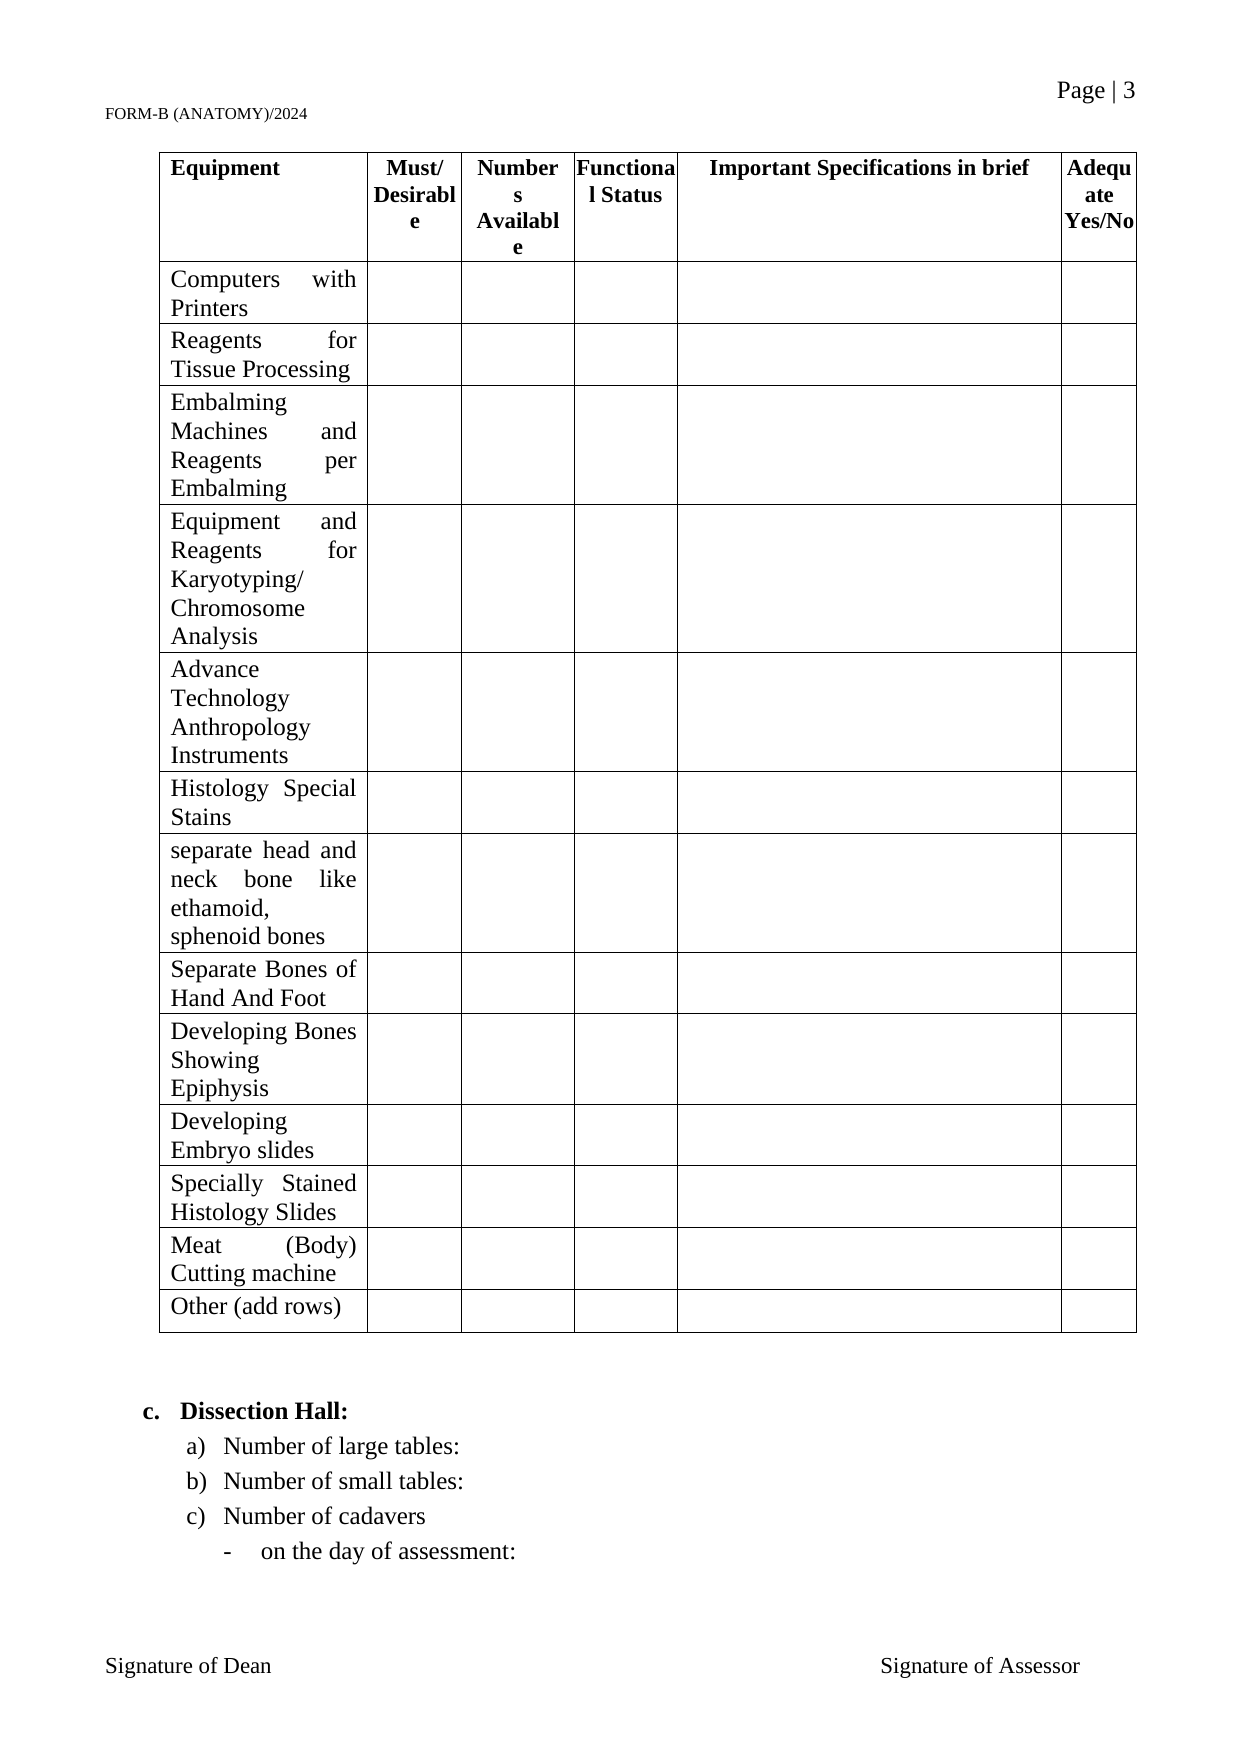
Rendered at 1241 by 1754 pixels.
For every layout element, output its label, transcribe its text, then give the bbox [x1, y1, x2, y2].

table_cell [368, 505, 461, 652]
table_cell [462, 1228, 574, 1289]
table_cell [462, 324, 574, 384]
table_cell [678, 1014, 1061, 1104]
table_cell [678, 1166, 1061, 1227]
table_cell [462, 1166, 574, 1227]
table_cell separate head and neck bone like ethamoid, sphenoid bones [160, 834, 367, 952]
table_cell [368, 386, 461, 504]
table_cell [575, 1290, 677, 1332]
table_cell [462, 953, 574, 1013]
table_cell [1062, 772, 1136, 832]
table_cell [1062, 1105, 1136, 1165]
table_cell [368, 1228, 461, 1289]
table_cell [1062, 953, 1136, 1013]
list Number of small tables: [186, 1466, 1135, 1495]
table_cell [368, 1290, 461, 1332]
table_cell [678, 834, 1061, 952]
table_cell [368, 653, 461, 771]
table_cell [462, 505, 574, 652]
table_cell [678, 324, 1061, 384]
table_cell [575, 1014, 677, 1104]
table_cell [575, 653, 677, 771]
table_header Numbers Available [462, 153, 574, 261]
list Number of cadavers [186, 1501, 1135, 1530]
table_cell [368, 1014, 461, 1104]
list on the day of assessment: [223, 1536, 1135, 1565]
table_cell Separate Bones of Hand And Foot [160, 953, 367, 1013]
table_cell [575, 386, 677, 504]
table_cell [1062, 1290, 1136, 1332]
table_cell [1062, 653, 1136, 771]
table_cell [575, 1228, 677, 1289]
table_cell [575, 772, 677, 832]
table_cell [368, 953, 461, 1013]
table_header Must/ Desirable [368, 153, 461, 261]
table_cell [1062, 1228, 1136, 1289]
table_cell Computers with Printers [160, 262, 367, 323]
table_cell Advance Technology Anthropology Instruments [160, 653, 367, 771]
table_cell [368, 1166, 461, 1227]
table_cell [1062, 1166, 1136, 1227]
table_cell [678, 505, 1061, 652]
table_cell [678, 1105, 1061, 1165]
text c. Dissection Hall: [105, 1396, 1135, 1425]
table_cell [1062, 324, 1136, 384]
table_cell [575, 262, 677, 323]
table_cell [462, 1290, 574, 1332]
table_cell [575, 1105, 677, 1165]
table_cell Developing Bones Showing Epiphysis [160, 1014, 367, 1104]
table_cell [462, 772, 574, 832]
table_header Functional Status [575, 153, 677, 261]
table_header Adequate Yes/No [1062, 153, 1136, 261]
table_cell [462, 386, 574, 504]
table_cell Specially Stained Histology Slides [160, 1166, 367, 1227]
table_cell [575, 324, 677, 384]
table_cell [462, 1105, 574, 1165]
table_cell [678, 1228, 1061, 1289]
table_header Equipment [160, 153, 367, 261]
table_cell [368, 262, 461, 323]
table_cell [368, 1105, 461, 1165]
table_cell Developing Embryo slides [160, 1105, 367, 1165]
table_cell Other (add rows) [160, 1290, 367, 1332]
list Number of large tables: [186, 1431, 1135, 1460]
table_cell [575, 505, 677, 652]
table_cell [1062, 834, 1136, 952]
table_cell [462, 1014, 574, 1104]
table_cell [368, 834, 461, 952]
table_cell [678, 386, 1061, 504]
table_cell Equipment and Reagents for Karyotyping/ Chromosome Analysis [160, 505, 367, 652]
table_cell [678, 953, 1061, 1013]
table_cell [678, 1290, 1061, 1332]
table_cell [462, 834, 574, 952]
table_cell [368, 772, 461, 832]
table_cell [678, 262, 1061, 323]
table_cell [1062, 505, 1136, 652]
table_cell Embalming Machines and Reagents per Embalming [160, 386, 367, 504]
table_cell Meat (Body) Cutting machine [160, 1228, 367, 1289]
table_cell [462, 653, 574, 771]
table_cell Histology Special Stains [160, 772, 367, 832]
table_cell [1062, 1014, 1136, 1104]
table_cell [575, 953, 677, 1013]
table_cell [575, 834, 677, 952]
table_cell [1062, 386, 1136, 504]
table_cell [1062, 262, 1136, 323]
table_cell [678, 653, 1061, 771]
table_cell Reagents for Tissue Processing [160, 324, 367, 384]
table_cell [368, 324, 461, 384]
table_cell [462, 262, 574, 323]
table_header Important Specifications in brief [678, 153, 1061, 261]
table_cell [678, 772, 1061, 832]
table_cell [575, 1166, 677, 1227]
